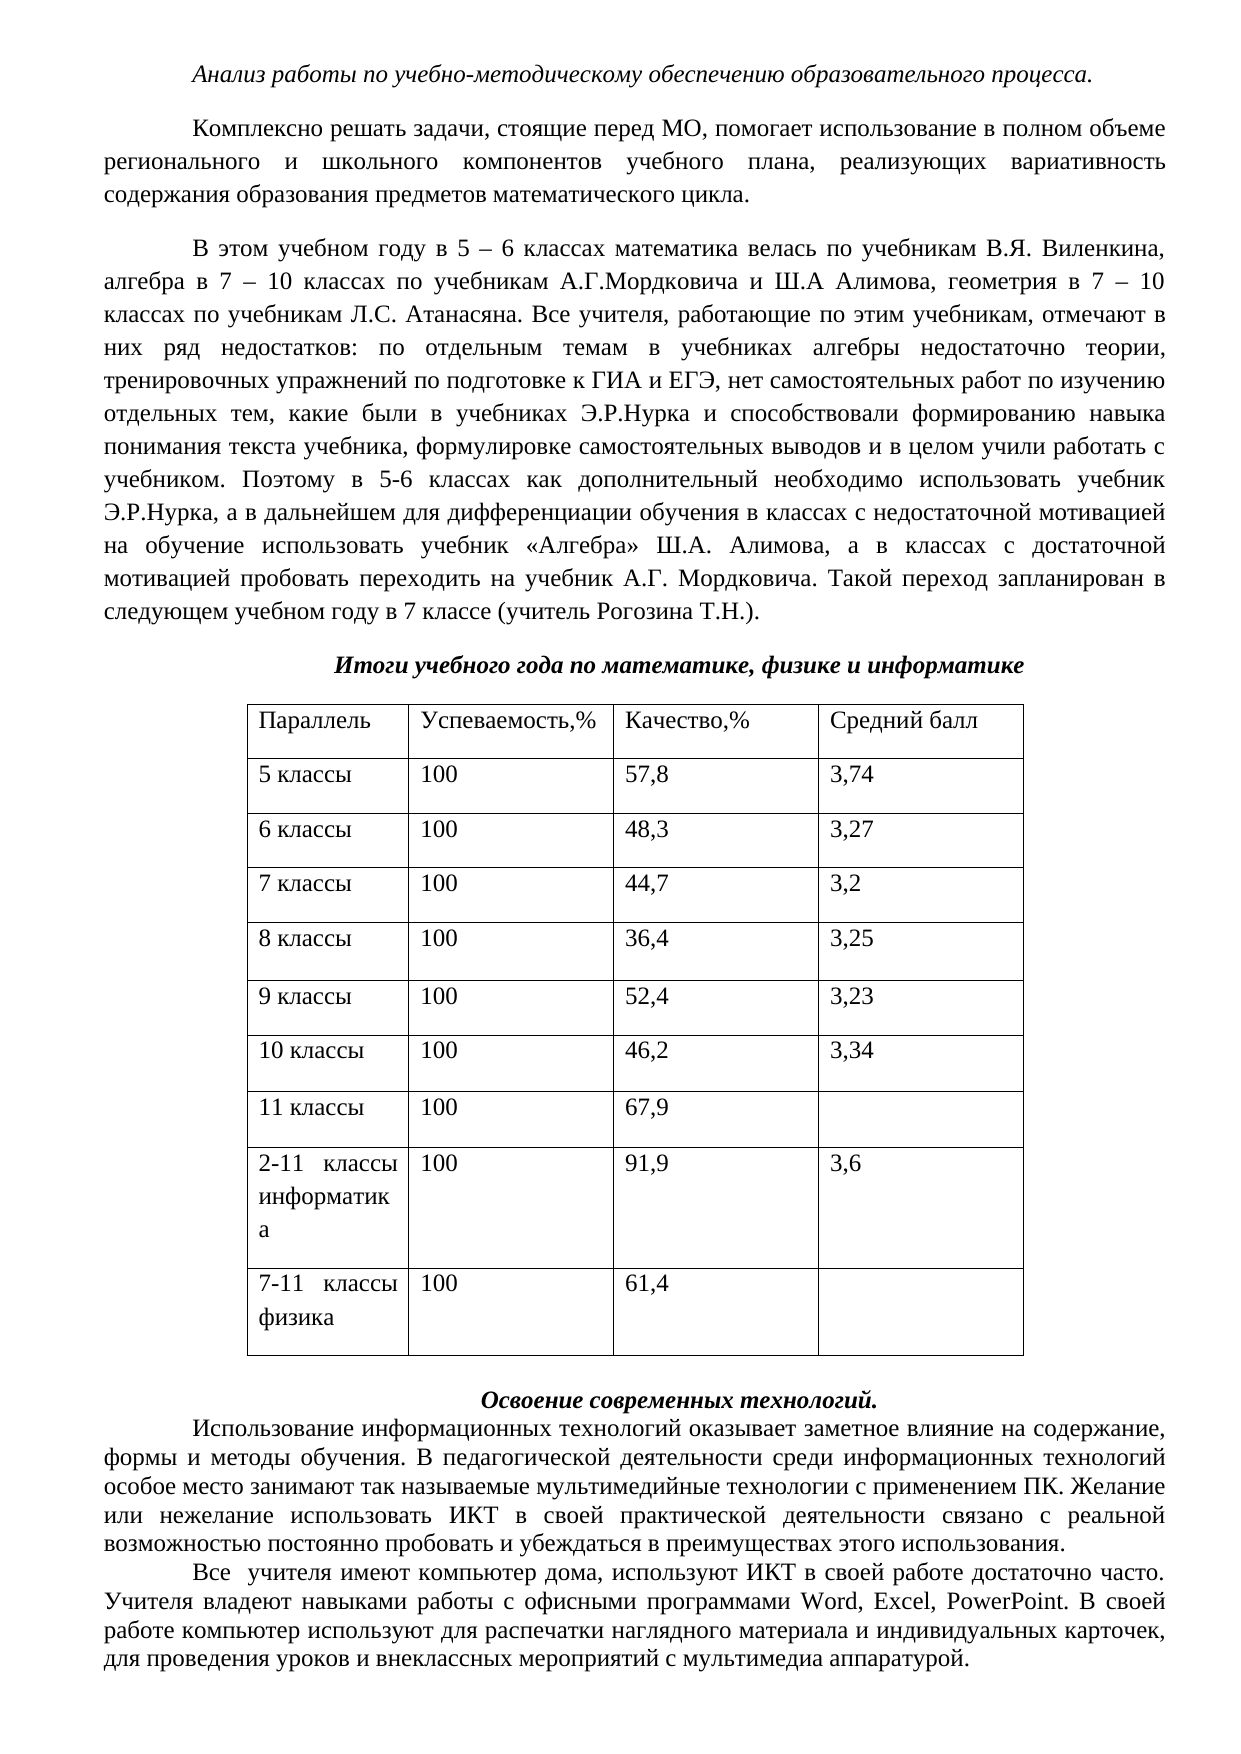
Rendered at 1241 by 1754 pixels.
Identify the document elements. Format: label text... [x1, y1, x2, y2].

table_cell 5 классы [248, 759, 408, 813]
table_header Средний балл [819, 705, 1023, 758]
list Использование информационных технологий оказывает заметное влияние на содержание, формы и методы обучения. В педагогической деятельности среди информационных технологий особое место занимают так называемые мультимедийные технологии с применением ПК. Желание или нежелание использовать ИКТ в своей практической деятельности связано с реальной возможностью постоянно пробовать и убеждаться в преимуществах этого использования. [103, 1413, 1167, 1557]
table_cell 91,9 [614, 1148, 818, 1267]
table_cell 100 [409, 868, 613, 922]
table_cell [819, 1269, 1023, 1355]
list Комплексно решать задачи, стоящие перед МО, помогает использование в полном объеме регионального и школьного компонентов учебного плана, реализующих вариативность содержания образования предметов математического цикла. [103, 113, 1167, 208]
table_cell 100 [409, 759, 613, 813]
table_cell 8 классы [248, 923, 408, 980]
table_cell 3,25 [819, 923, 1023, 980]
table_cell 6 классы [248, 814, 408, 867]
table_cell 100 [409, 1148, 613, 1267]
table_cell 9 классы [248, 981, 408, 1034]
table_cell 48,3 [614, 814, 818, 867]
table_cell 100 [409, 1036, 613, 1091]
table_cell 52,4 [614, 981, 818, 1034]
list Итоги учебного года по математике, физике и информатике [103, 650, 1167, 679]
table_cell 67,9 [614, 1092, 818, 1147]
table_cell 44,7 [614, 868, 818, 922]
table_cell [819, 1092, 1023, 1147]
table_cell 3,2 [819, 868, 1023, 922]
table_cell 7 классы [248, 868, 408, 922]
table_header Качество,% [614, 705, 818, 758]
table_cell 100 [409, 923, 613, 980]
table_cell 100 [409, 1092, 613, 1147]
table_cell 100 [409, 1269, 613, 1355]
list Освоение современных технологий. [103, 1385, 1167, 1413]
table_cell 57,8 [614, 759, 818, 813]
table_cell 11 классы [248, 1092, 408, 1147]
table_cell 36,4 [614, 923, 818, 980]
table_cell 3,27 [819, 814, 1023, 867]
table_header Параллель [248, 705, 408, 758]
table_cell 3,34 [819, 1036, 1023, 1091]
table_cell 2-11 классы информатика [248, 1148, 408, 1267]
table_cell 3,23 [819, 981, 1023, 1034]
table_header Успеваемость,% [409, 705, 613, 758]
list В этом учебном году в 5 – 6 классах математика велась по учебникам В.Я. Виленкина, алгебра в 7 – 10 классах по учебникам А.Г.Мордковича и Ш.А Алимова, геометрия в 7 – 10 классах по учебникам Л.С. Атанасяна. Все учителя, работающие по этим учебникам, отмечают в них ряд недостатков: по отдельным темам в учебниках алгебры недостаточно теории, тренировочных упражнений по подготовке к ГИА и ЕГЭ, нет самостоятельных работ по изучению отдельных тем, какие были в учебниках Э.Р.Нурка и способствовали формированию навыка понимания текста учебника, формулировке самостоятельных выводов и в целом учили работать с учебником. Поэтому в 5-6 классах как дополнительный необходимо использовать учебник Э.Р.Нурка, а в дальнейшем для дифференциации обучения в классах с недостаточной мотивацией на обучение использовать учебник «Алгебра» Ш.А. Алимова, а в классах с достаточной мотивацией пробовать переходить на учебник А.Г. Мордковича. Такой переход запланирован в следующем учебном году в 7 классе (учитель Рогозина Т.Н.). [103, 233, 1167, 625]
list Анализ работы по учебно-методическому обеспечению образовательного процесса. [103, 59, 1167, 88]
table_cell 7-11 классы физика [248, 1269, 408, 1355]
table_cell 3,6 [819, 1148, 1023, 1267]
table_cell 100 [409, 814, 613, 867]
table_cell 46,2 [614, 1036, 818, 1091]
table_cell 10 классы [248, 1036, 408, 1091]
table_cell 100 [409, 981, 613, 1034]
table_cell 61,4 [614, 1269, 818, 1355]
list Все учителя имеют компьютер дома, используют ИКТ в своей работе достаточно часто. Учителя владеют навыками работы с офисными программами Word, Excel, PowerPoint. В своей работе компьютер используют для распечатки наглядного материала и индивидуальных карточек, для проведения уроков и внеклассных мероприятий с мультимедиа аппаратурой. [103, 1557, 1167, 1672]
table_cell 3,74 [819, 759, 1023, 813]
